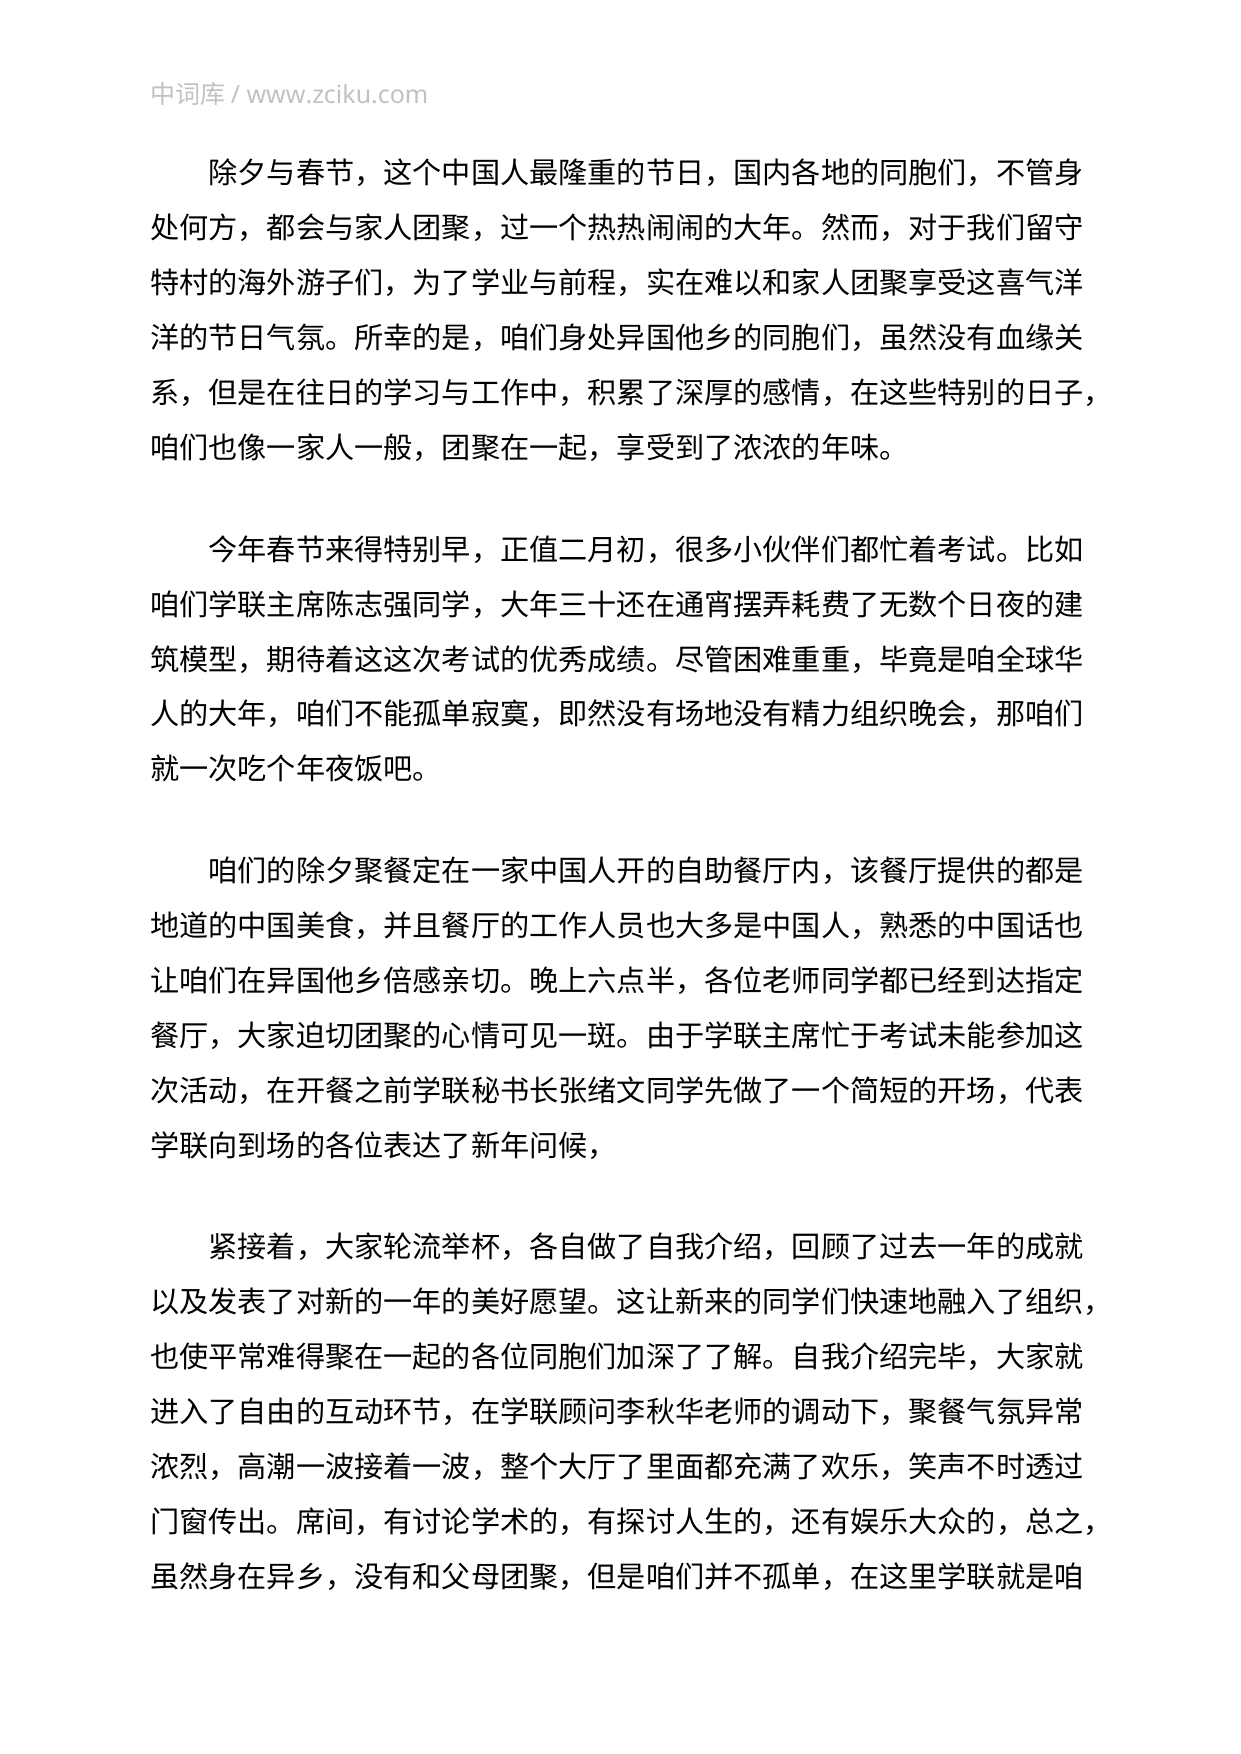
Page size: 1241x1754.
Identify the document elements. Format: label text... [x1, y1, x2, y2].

text 今年春节来得特别早，正值二月初，很多小伙伴们都忙着考试。比如咱们学联主席陈志强同学，大年三十还在通宵摆弄耗费了无数个日夜的建筑模型，期待着这这次考试的优秀成绩。尽管困难重重，毕竟是咱全球华人的大年，咱们不能孤单寂寞，即然没有场地没有精力组织晚会，那咱们就一次吃个年夜饭吧。 [150, 526, 1090, 788]
text 除夕与春节，这个中国人最隆重的节日，国内各地的同胞们，不管身处何方，都会与家人团聚，过一个热热闹闹的大年。然而，对于我们留守特村的海外游子们，为了学业与前程，实在难以和家人团聚享受这喜气洋洋的节日气氛。所幸的是，咱们身处异国他乡的同胞们，虽然没有血缘关系，但是在往日的学习与工作中，积累了深厚的感情，在这些特别的日子，咱们也像一家人一般，团聚在一起，享受到了浓浓的年味。 [150, 150, 1090, 467]
text 咱们的除夕聚餐定在一家中国人开的自助餐厅内，该餐厅提供的都是地道的中国美食，并且餐厅的工作人员也大多是中国人，熟悉的中国话也让咱们在异国他乡倍感亲切。晚上六点半，各位老师同学都已经到达指定餐厅，大家迫切团聚的心情可见一斑。由于学联主席忙于考试未能参加这次活动，在开餐之前学联秘书长张绪文同学先做了一个简短的开场，代表学联向到场的各位表达了新年问候， [150, 848, 1090, 1164]
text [150, 1224, 1090, 1596]
